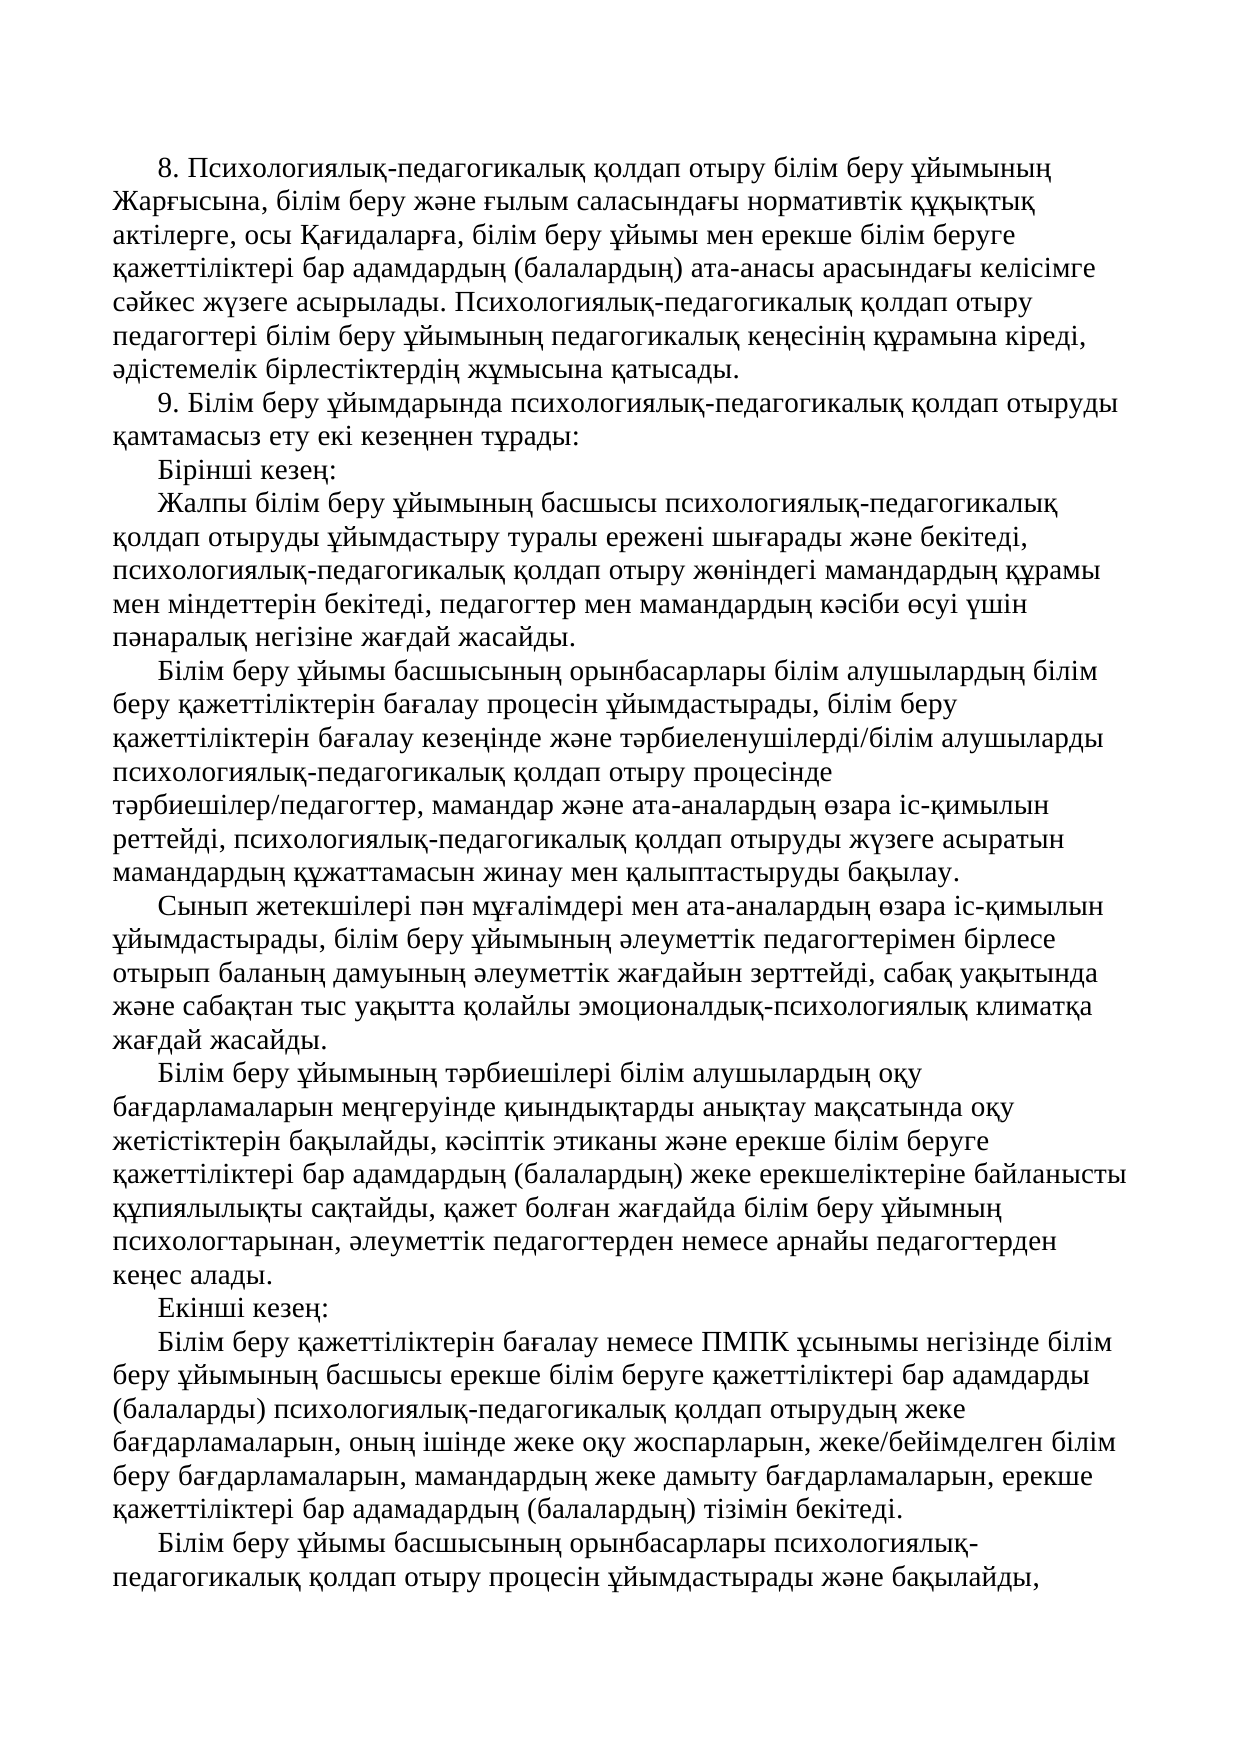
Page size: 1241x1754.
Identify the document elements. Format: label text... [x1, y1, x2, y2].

text Бірінші кезең: [112, 452, 1128, 485]
text Екінші кезең: [112, 1290, 1128, 1324]
text Білім беру ұйымы басшысының орынбасарлары білім алушылардың білім беру қажеттіліктерін бағалау процесін ұйымдастырады, білім беру қажеттіліктерін бағалау кезеңінде және тәрбиеленушілерді/білім алушыларды психологиялық-педагогикалық қолдап отыру процесінде тәрбиешілер/педагогтер, мамандар және ата-аналардың өзара іс-қимылын реттейді, психологиялық-педагогикалық қолдап отыруды жүзеге асыратын мамандардың құжаттамасын жинау мен қалыптастыруды бақылау. [112, 653, 1128, 888]
text Жалпы білім беру ұйымының басшысы психологиялық-педагогикалық қолдап отыруды ұйымдастыру туралы ережені шығарады және бекітеді, психологиялық-педагогикалық қолдап отыру жөніндегі мамандардың құрамы мен міндеттерін бекітеді, педагогтер мен мамандардың кәсіби өсуі үшін пәнаралық негізіне жағдай жасайды. [112, 485, 1128, 653]
text Білім беру қажеттіліктерін бағалау немесе ПМПК ұсынымы негізінде білім беру ұйымының басшысы ерекше білім беруге қажеттіліктері бар адамдарды (балаларды) психологиялық-педагогикалық қолдап отырудың жеке бағдарламаларын, оның ішінде жеке оқу жоспарларын, жеке/бейімделген білім беру бағдарламаларын, мамандардың жеке дамыту бағдарламаларын, ерекше қажеттіліктері бар адамадардың (балалардың) тізімін бекітеді. [112, 1324, 1128, 1525]
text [112, 1525, 1128, 1592]
text 9. Білім беру ұйымдарында психологиялық-педагогикалық қолдап отыруды қамтамасыз ету екі кезеңнен тұрады: [112, 385, 1128, 452]
text Білім беру ұйымының тәрбиешілері білім алушылардың оқу бағдарламаларын меңгеруінде қиындықтарды анықтау мақсатында оқу жетістіктерін бақылайды, кәсіптік этиканы және ерекше білім беруге қажеттіліктері бар адамдардың (балалардың) жеке ерекшеліктеріне байланысты құпиялылықты сақтайды, қажет болған жағдайда білім беру ұйымның психологтарынан, әлеуметтік педагогтерден немесе арнайы педагогтерден кеңес алады. [112, 1056, 1128, 1290]
text Сынып жетекшілері пән мұғалімдері мен ата-аналардың өзара іс-қимылын ұйымдастырады, білім беру ұйымының әлеуметтік педагогтерімен бірлесе отырып баланың дамуының әлеуметтік жағдайын зерттейді, сабақ уақытында және сабақтан тыс уақытта қолайлы эмоционалдық-психологиялық климатқа жағдай жасайды. [112, 888, 1128, 1056]
text 8. Психологиялық-педагогикалық қолдап отыру білім беру ұйымының Жарғысына, білім беру және ғылым саласындағы нормативтік құқықтық актілерге, осы Қағидаларға, білім беру ұйымы мен ерекше білім беруге қажеттіліктері бар адамдардың (балалардың) ата-анасы арасындағы келісімге сәйкес жүзеге асырылады. Психологиялық-педагогикалық қолдап отыру педагогтері білім беру ұйымының педагогикалық кеңесінің құрамына кіреді, әдістемелік бірлестіктердің жұмысына қатысады. [112, 150, 1128, 385]
